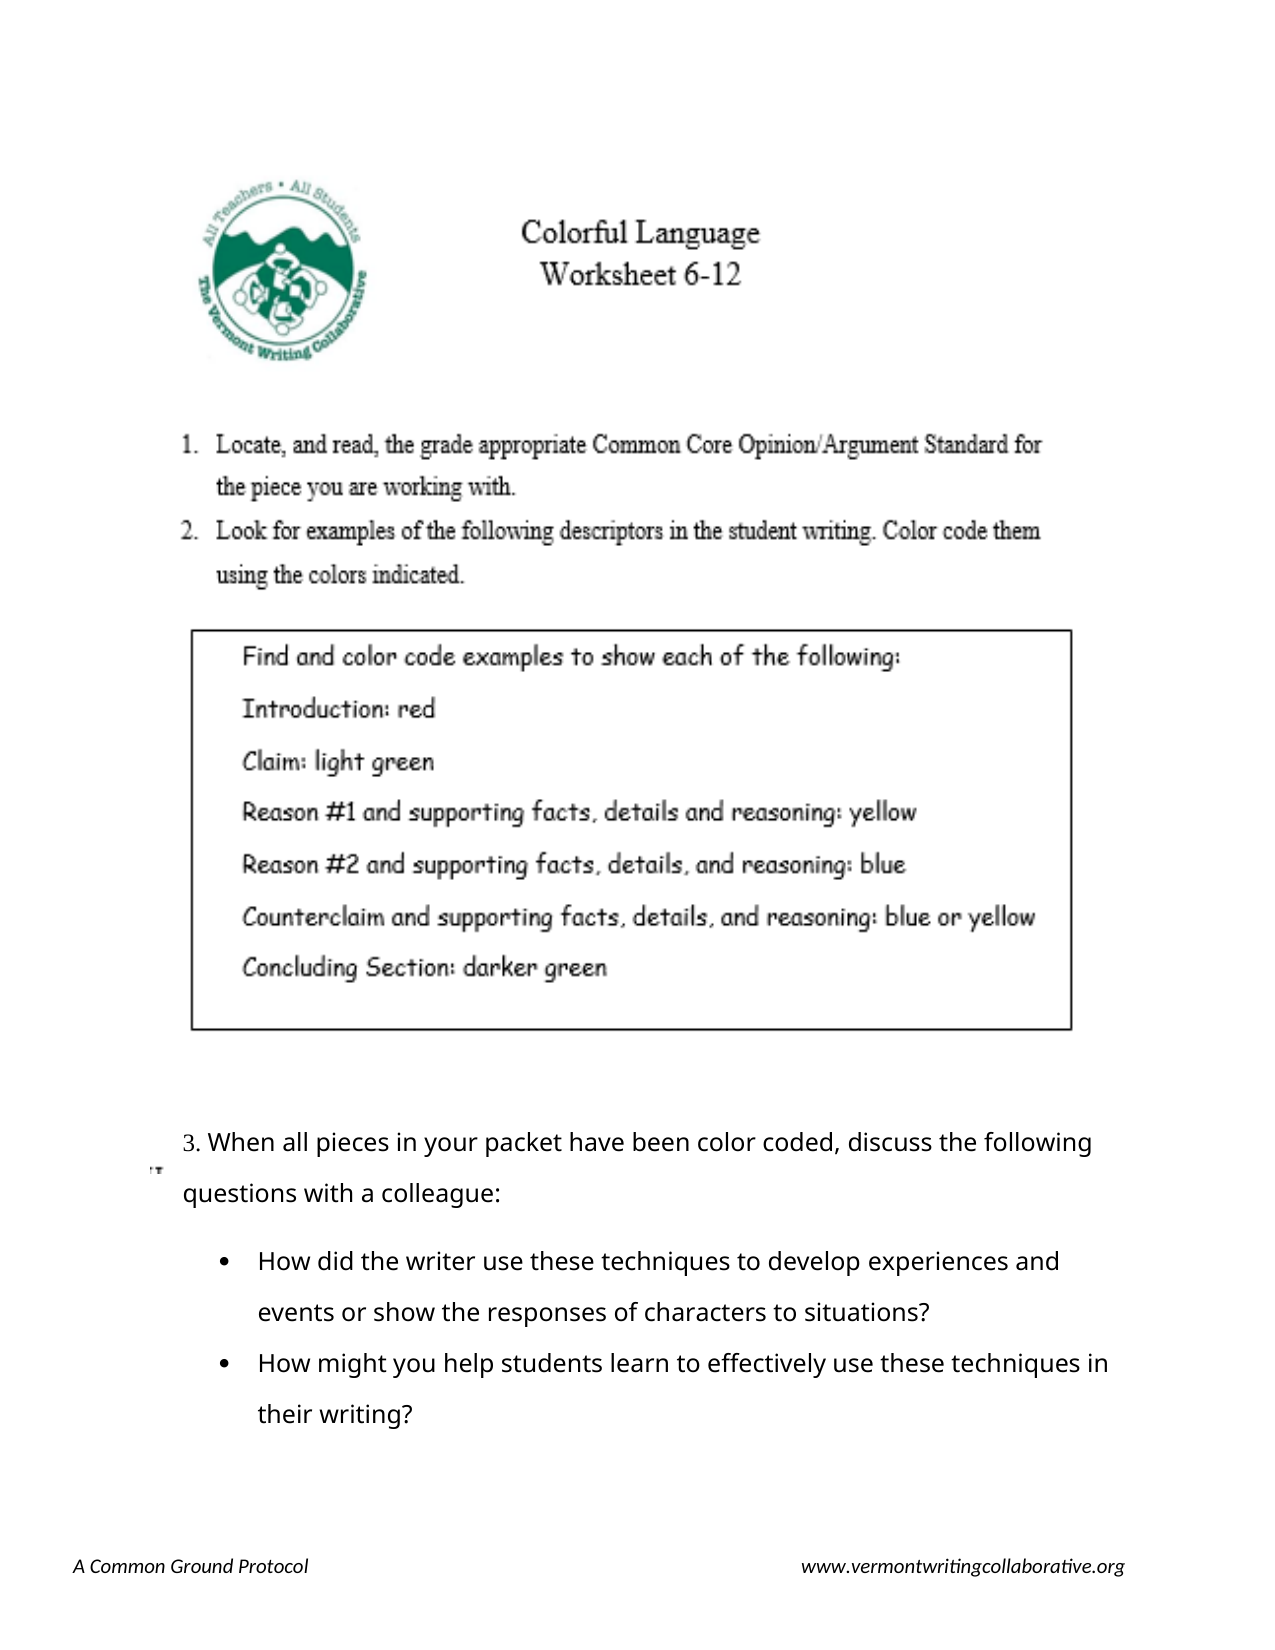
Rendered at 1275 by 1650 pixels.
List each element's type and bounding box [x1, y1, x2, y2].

picture [150, 150, 1125, 1174]
